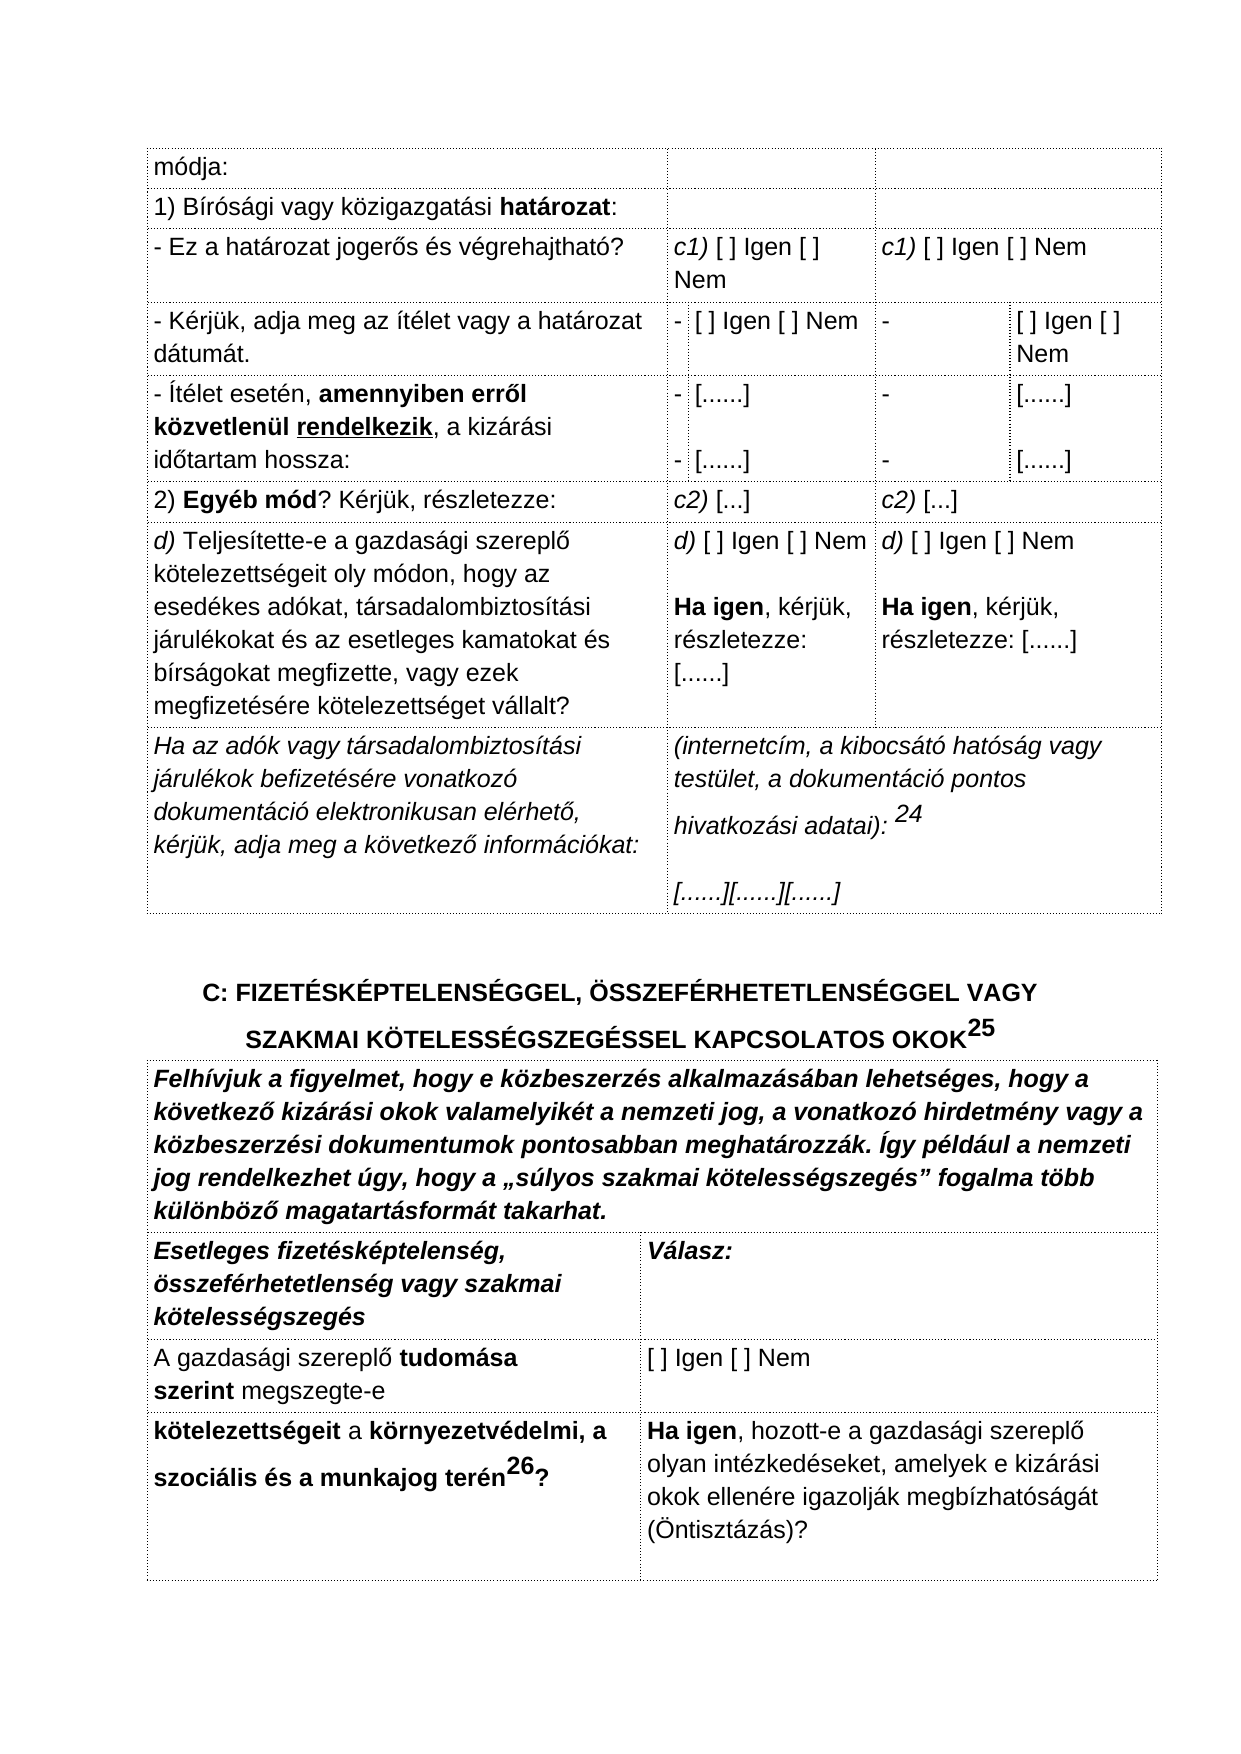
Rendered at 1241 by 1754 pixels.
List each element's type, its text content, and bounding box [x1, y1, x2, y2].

table_cell (internetcím, a kibocsátó hatóság vagy testület, a dokumentáció pontos hivatkozási adatai): 24 [......][......][......] [668, 727, 1161, 913]
table_cell 1) Bírósági vagy közigazgatási határozat: [147, 188, 667, 228]
table_cell c2) [...] [668, 481, 875, 522]
table_cell - Ítélet esetén, amennyiben erről közvetlenül rendelkezik, a kizárási időtartam hossza: [147, 375, 667, 481]
table_cell 2) Egyéb mód? Kérjük, részletezze: [147, 481, 667, 522]
table_cell - [668, 302, 688, 375]
table_cell - Kérjük, adja meg az ítélet vagy a határozat dátumát. [147, 302, 667, 375]
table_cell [147, 148, 667, 188]
table_cell d) [ ] Igen [ ] Nem Ha igen, kérjük, részletezze: [......] [668, 522, 875, 727]
table_cell - [875, 302, 1010, 375]
table_cell [875, 148, 1161, 188]
table_cell [......] [......] [1010, 375, 1161, 481]
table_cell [147, 1412, 641, 1580]
table_cell [668, 188, 875, 228]
table_cell [ ] Igen [ ] Nem [1010, 302, 1161, 375]
table_cell Válasz: [641, 1232, 1157, 1338]
table_cell - - [875, 375, 1010, 481]
table_cell c2) [...] [875, 481, 1161, 522]
table_cell d) Teljesítette-e a gazdasági szereplő kötelezettségeit oly módon, hogy az esedékes adókat, társadalombiztosítási járulékokat és az esetleges kamatokat és bírságokat megfizette, vagy ezek megfizetésére kötelezettséget vállalt? [147, 522, 667, 727]
table_cell - - [668, 375, 688, 481]
table_header Felhívjuk a figyelmet, hogy e közbeszerzés alkalmazásában lehetséges, hogy a következő kizárási okok valamelyikét a nemzeti jog, a vonatkozó hirdetmény vagy a közbeszerzési dokumentumok pontosabban meghatározzák. Így például a nemzeti jog rendelkezhet úgy, hogy a „súlyos szakmai kötelességszegés” fogalma több különböző magatartásformát takarhat. [147, 1060, 1157, 1232]
table_cell [875, 188, 1161, 228]
table_cell [ ] Igen [ ] Nem [688, 302, 875, 375]
table_cell Esetleges fizetésképtelenség, összeférhetetlenség vagy szakmai kötelességszegés [147, 1232, 641, 1338]
table_cell A gazdasági szereplő tudomása szerint megszegte-e [147, 1339, 641, 1412]
table_cell [ ] Igen [ ] Nem [641, 1339, 1157, 1412]
table_cell [668, 148, 875, 188]
table_cell c1) [ ] Igen [ ] Nem [875, 228, 1161, 302]
table_cell - Ez a határozat jogerős és végrehajtható? [147, 228, 667, 302]
text C: FIZETÉSKÉPTELENSÉGGEL, ÖSSZEFÉRHETETLENSÉGGEL VAGY SZAKMAI KÖTELESSÉGSZEGÉSSEL KAPCSOLATOS OKOK25 [148, 978, 1093, 1054]
table_cell c1) [ ] Igen [ ] Nem [668, 228, 875, 302]
table_cell [......] [......] [688, 375, 875, 481]
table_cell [641, 1412, 1157, 1580]
table_cell Ha az adók vagy társadalombiztosítási járulékok befizetésére vonatkozó dokumentáció elektronikusan elérhető, kérjük, adja meg a következő információkat: [147, 727, 667, 913]
table_cell d) [ ] Igen [ ] Nem Ha igen, kérjük, részletezze: [......] [875, 522, 1161, 727]
